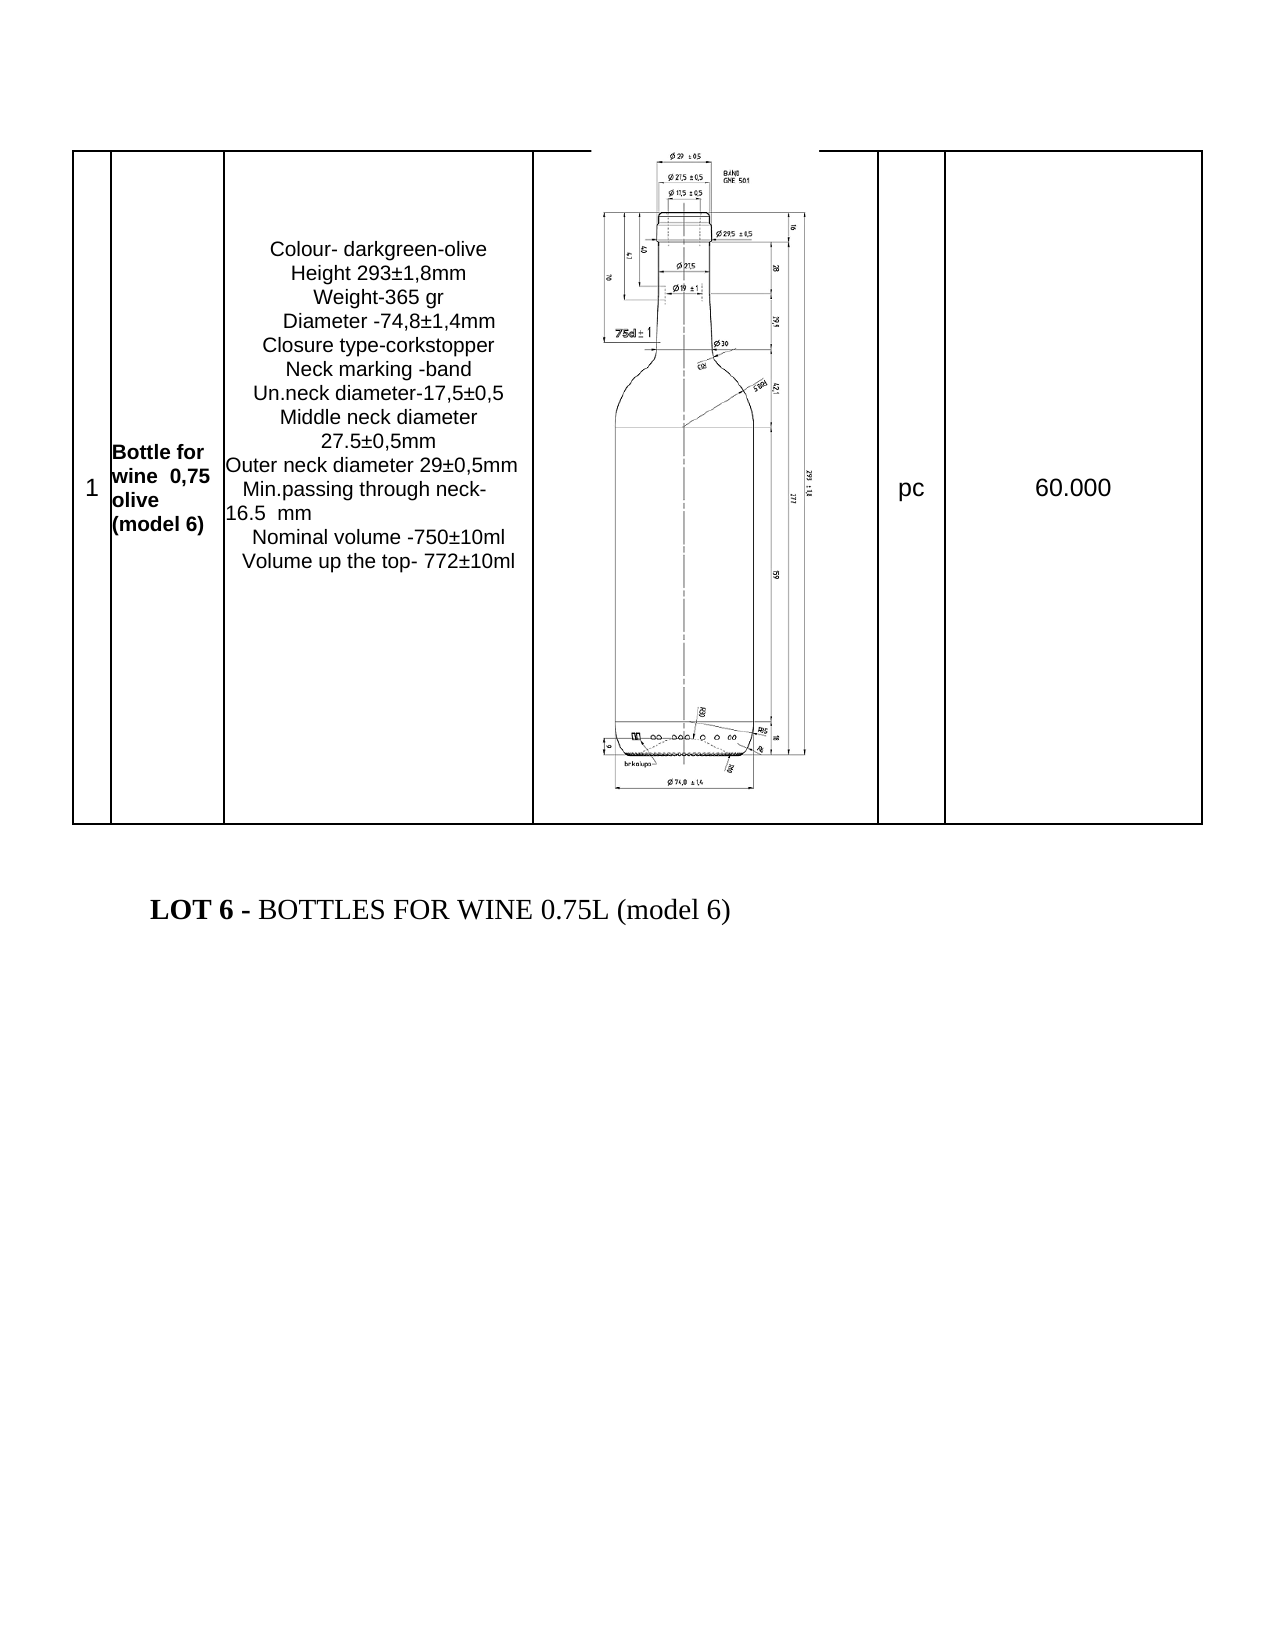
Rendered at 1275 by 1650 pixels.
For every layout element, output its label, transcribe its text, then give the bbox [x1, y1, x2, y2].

picture [591, 150, 820, 799]
text LOT 6 - BOTTLES FOR WINE 0.75L (model 6) [150, 892, 1125, 926]
table_header Bottle for wine 0,75 olive (model 6) [112, 152, 223, 823]
table_header pc [879, 152, 944, 823]
table_header 1 [74, 152, 110, 823]
table_header 60.000 [946, 152, 1201, 823]
table_header [534, 152, 877, 823]
table_header Colour- darkgreen-olive Height 293±1,8mm Weight-365 gr Diameter -74,8±1,4mm Closure type-corkstopper Neck marking -band Un.neck diameter-17,5±0,5 Middle neck diameter 27.5±0,5mm Outer neck diameter 29±0,5mm Min.passing through neck- 16.5 mm Nominal volume -750±10ml Volume up the top- 772±10ml [225, 152, 532, 823]
